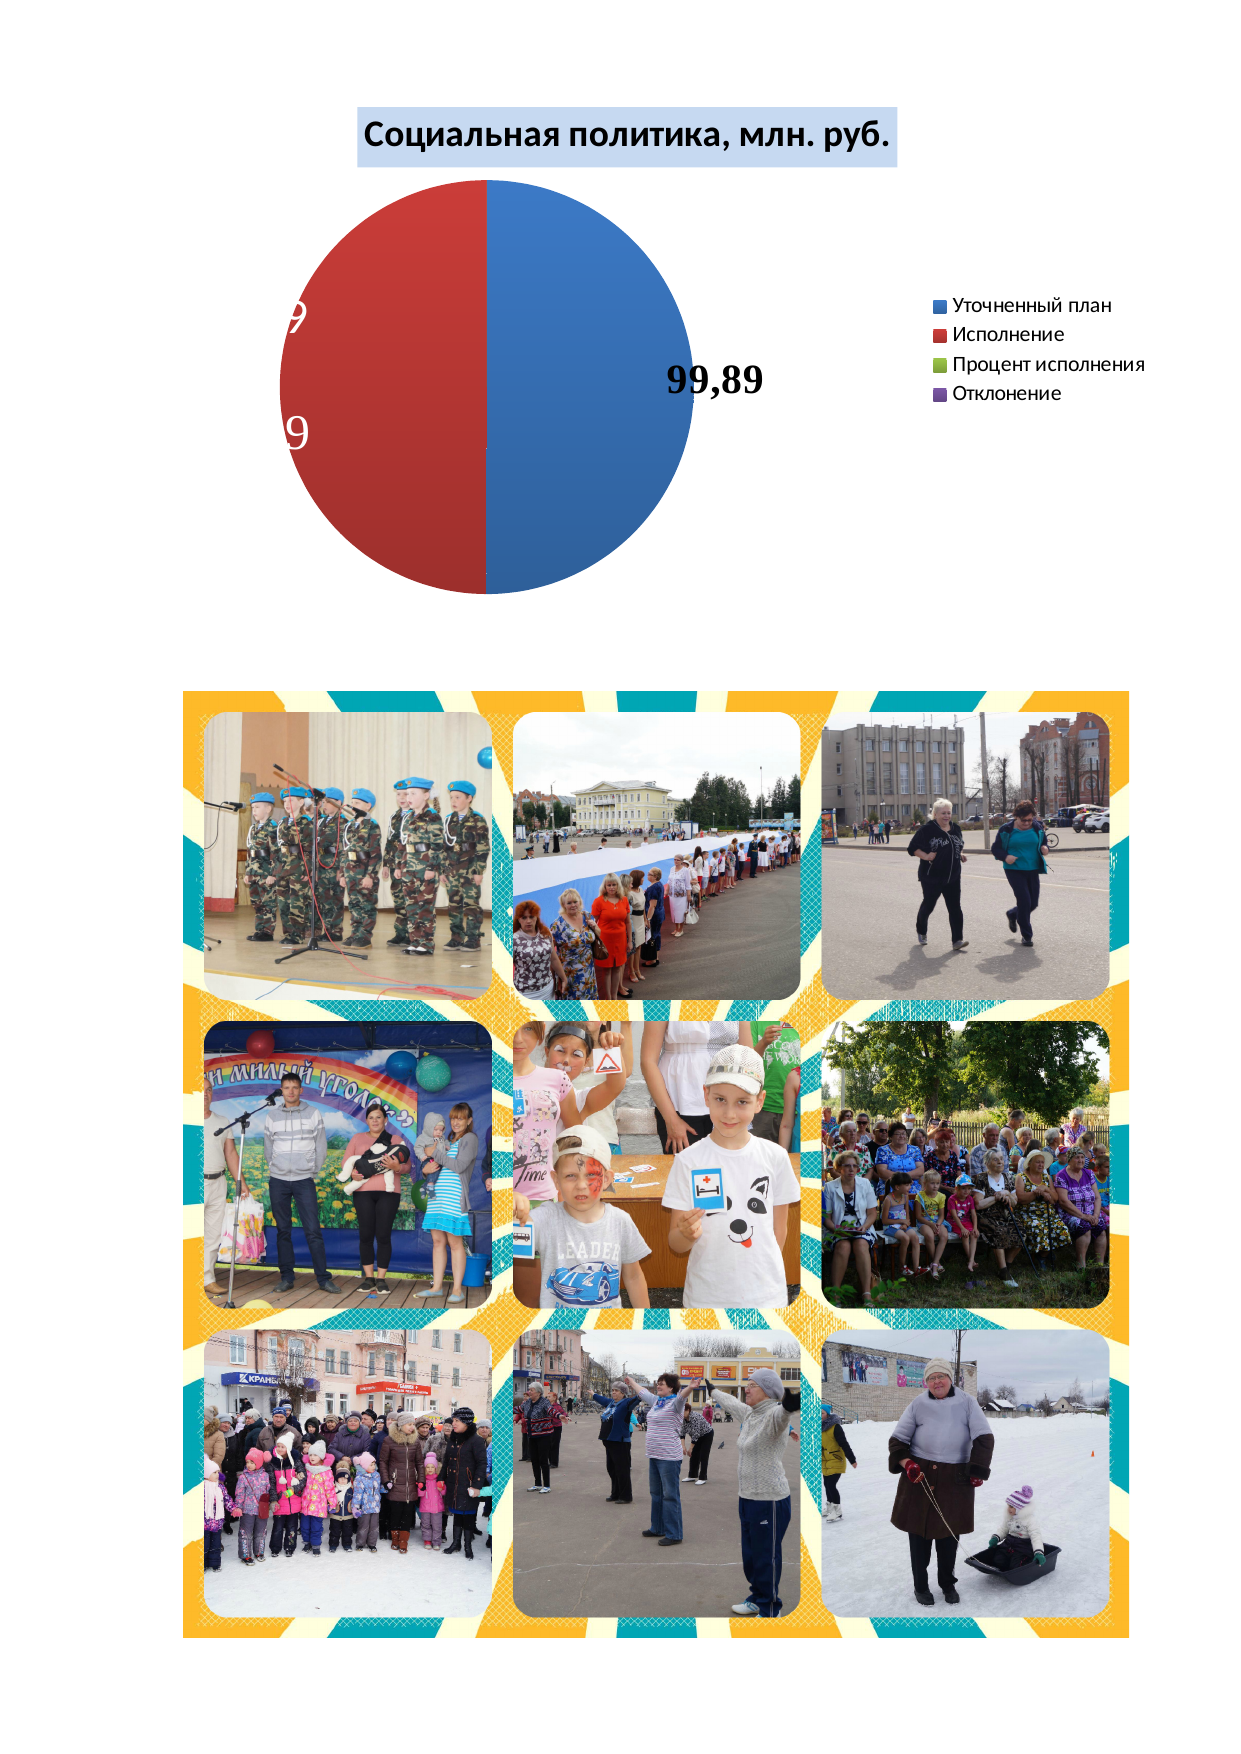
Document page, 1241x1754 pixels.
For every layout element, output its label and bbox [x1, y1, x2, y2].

picture [183, 691, 1130, 1638]
